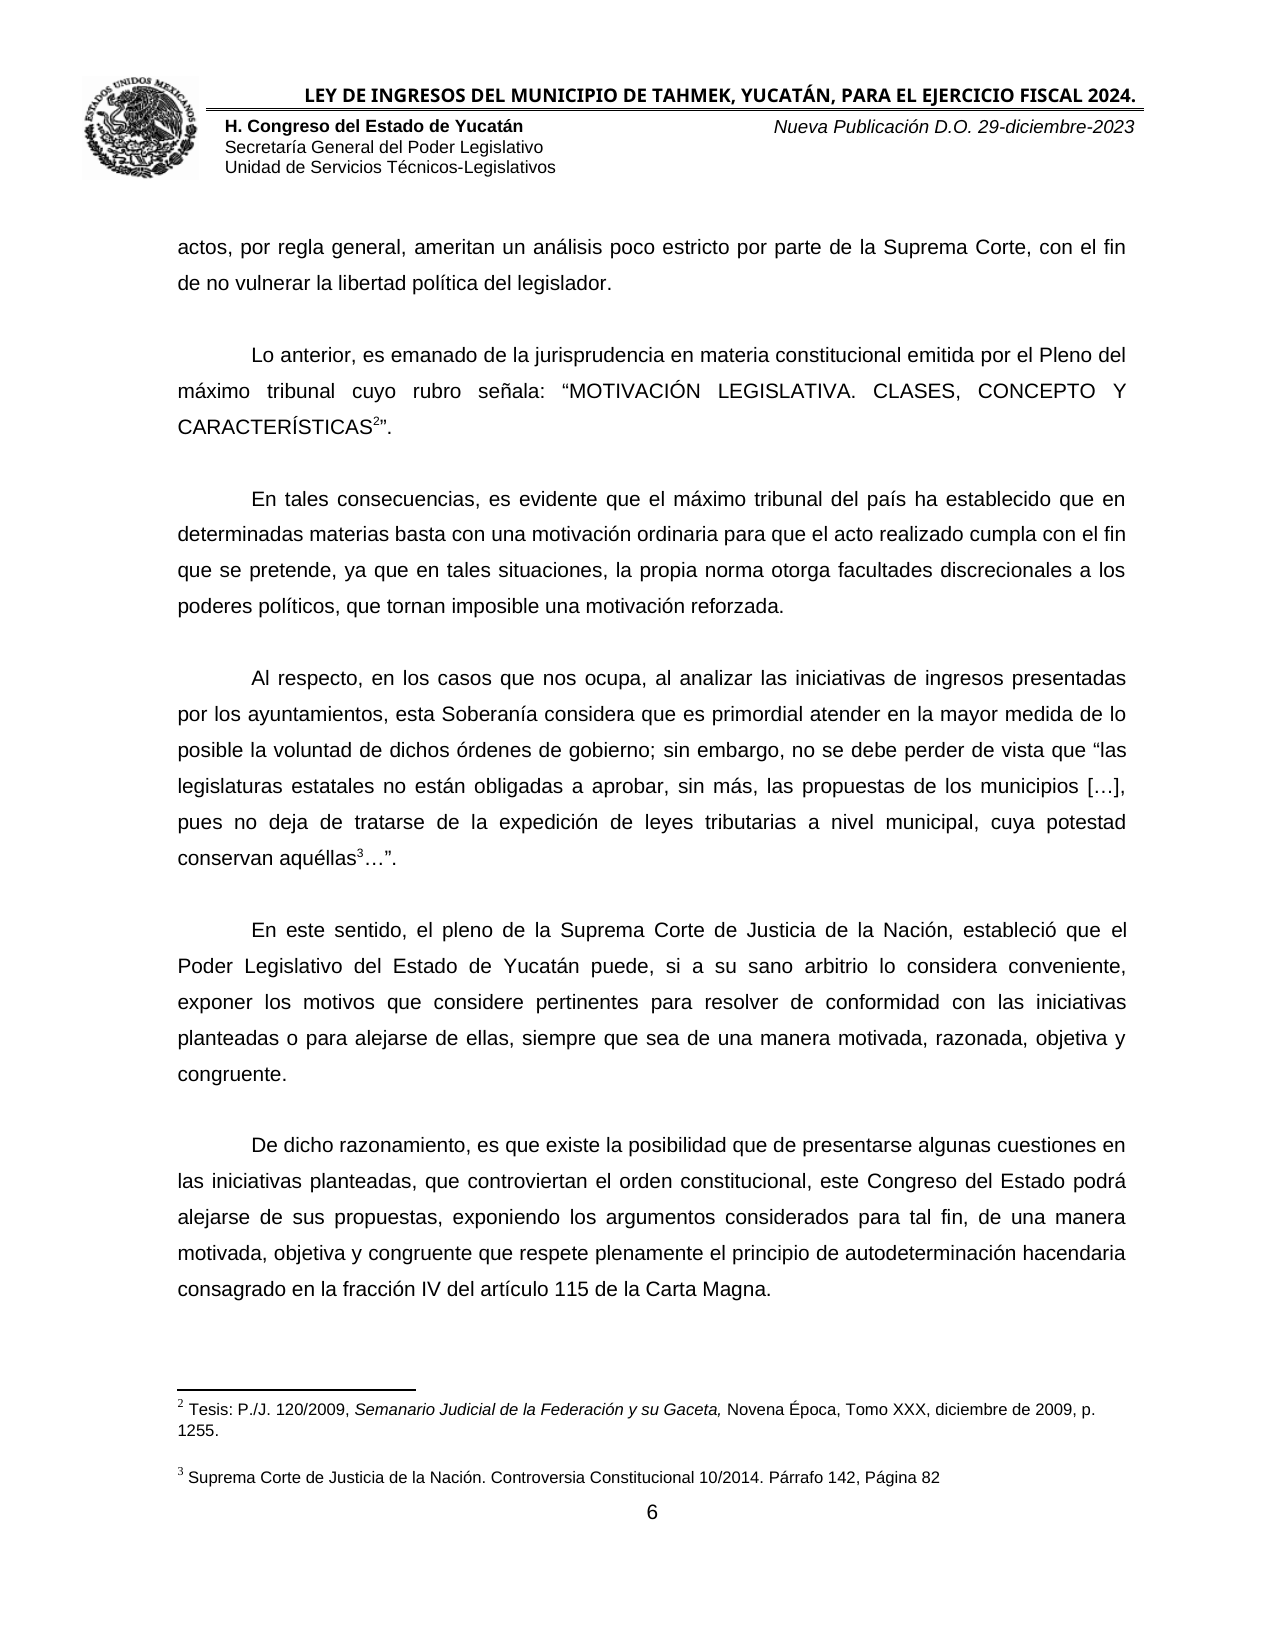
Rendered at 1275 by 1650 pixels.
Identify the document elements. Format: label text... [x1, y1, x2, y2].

text De dicho razonamiento, es que existe la posibilidad que de presentarse algunas cuestiones en las iniciativas planteadas, que controviertan el orden constitucional, este Congreso del Estado podrá alejarse de sus propuestas, exponiendo los argumentos considerados para tal fin, de una manera motivada, objetiva y congruente que respete plenamente el principio de autodeterminación hacendaria consagrado en la fracción IV del artículo 115 de la Carta Magna. [177, 1133, 1127, 1301]
text En este sentido, el pleno de la Suprema Corte de Justicia de la Nación, estableció que el Poder Legislativo del Estado de Yucatán puede, si a su sano arbitrio lo considera conveniente, exponer los motivos que considere pertinentes para resolver de conformidad con las iniciativas planteadas o para alejarse de ellas, siempre que sea de una manera motivada, razonada, objetiva y congruente. [177, 918, 1127, 1085]
text Lo anterior, es emanado de la jurisprudencia en materia constitucional emitida por el Pleno del máximo tribunal cuyo rubro señala: “MOTIVACIÓN LEGISLATIVA. CLASES, CONCEPTO Y CARACTERÍSTICAS”. [177, 343, 1127, 438]
text Al respecto, en los casos que nos ocupa, al analizar las iniciativas de ingresos presentadas por los ayuntamientos, esta Soberanía considera que es primordial atender en la mayor medida de lo posible la voluntad de dichos órdenes de gobierno; sin embargo, no se debe perder de vista que “las legislaturas estatales no están obligadas a aprobar, sin más, las propuestas de los municipios […], pues no deja de tratarse de la expedición de leyes tributarias a nivel municipal, cuya potestad conservan aquéllas…”. [177, 666, 1127, 870]
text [177, 235, 1127, 295]
text En tales consecuencias, es evidente que el máximo tribunal del país ha establecido que en determinadas materias basta con una motivación ordinaria para que el acto realizado cumpla con el fin que se pretende, ya que en tales situaciones, la propia norma otorga facultades discrecionales a los poderes políticos, que tornan imposible una motivación reforzada. [177, 486, 1127, 618]
